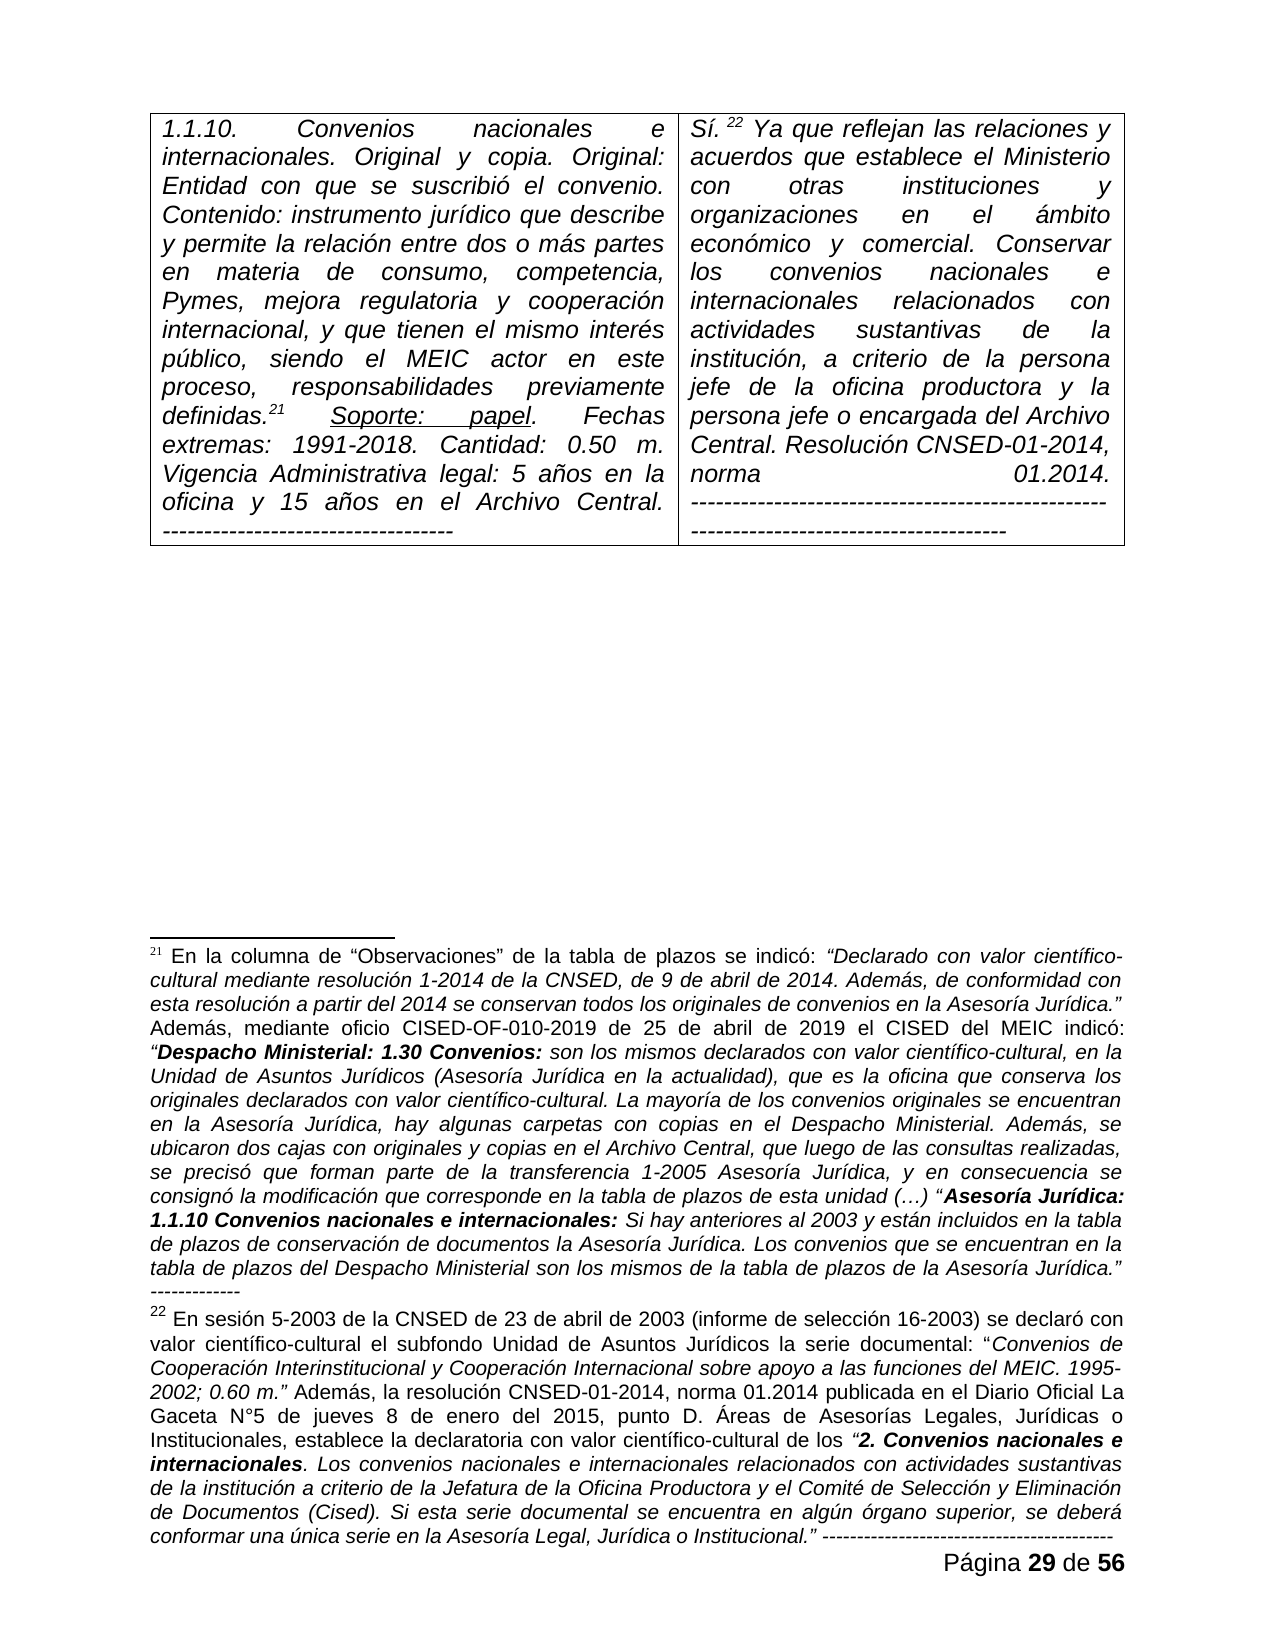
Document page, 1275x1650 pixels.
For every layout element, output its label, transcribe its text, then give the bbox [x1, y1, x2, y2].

table_cell 1.1.10. Convenios nacionales e internacionales. Original y copia. Original: Entidad con que se suscribió el convenio. Contenido: instrumento jurídico que describe y permite la relación entre dos o más partes en materia de consumo, competencia, Pymes, mejora regulatoria y cooperación internacional, y que tienen el mismo interés público, siendo el MEIC actor en este proceso, responsabilidades previamente definidas. Soporte: papel. Fechas extremas: 1991-2018. Cantidad: 0.50 m. Vigencia Administrativa legal: 5 años en la oficina y 15 años en el Archivo Central. ----------------------------------- [151, 114, 678, 545]
table_cell Sí. Ya que reflejan las relaciones y acuerdos que establece el Ministerio con otras instituciones y organizaciones en el ámbito económico y comercial. Conservar los convenios nacionales e internacionales relacionados con actividades sustantivas de la institución, a criterio de la persona jefe de la oficina productora y la persona jefe o encargada del Archivo Central. Resolución CNSED-01-2014, norma 01.2014. ---------------------------------------------------------------------------------------- [679, 114, 1124, 545]
